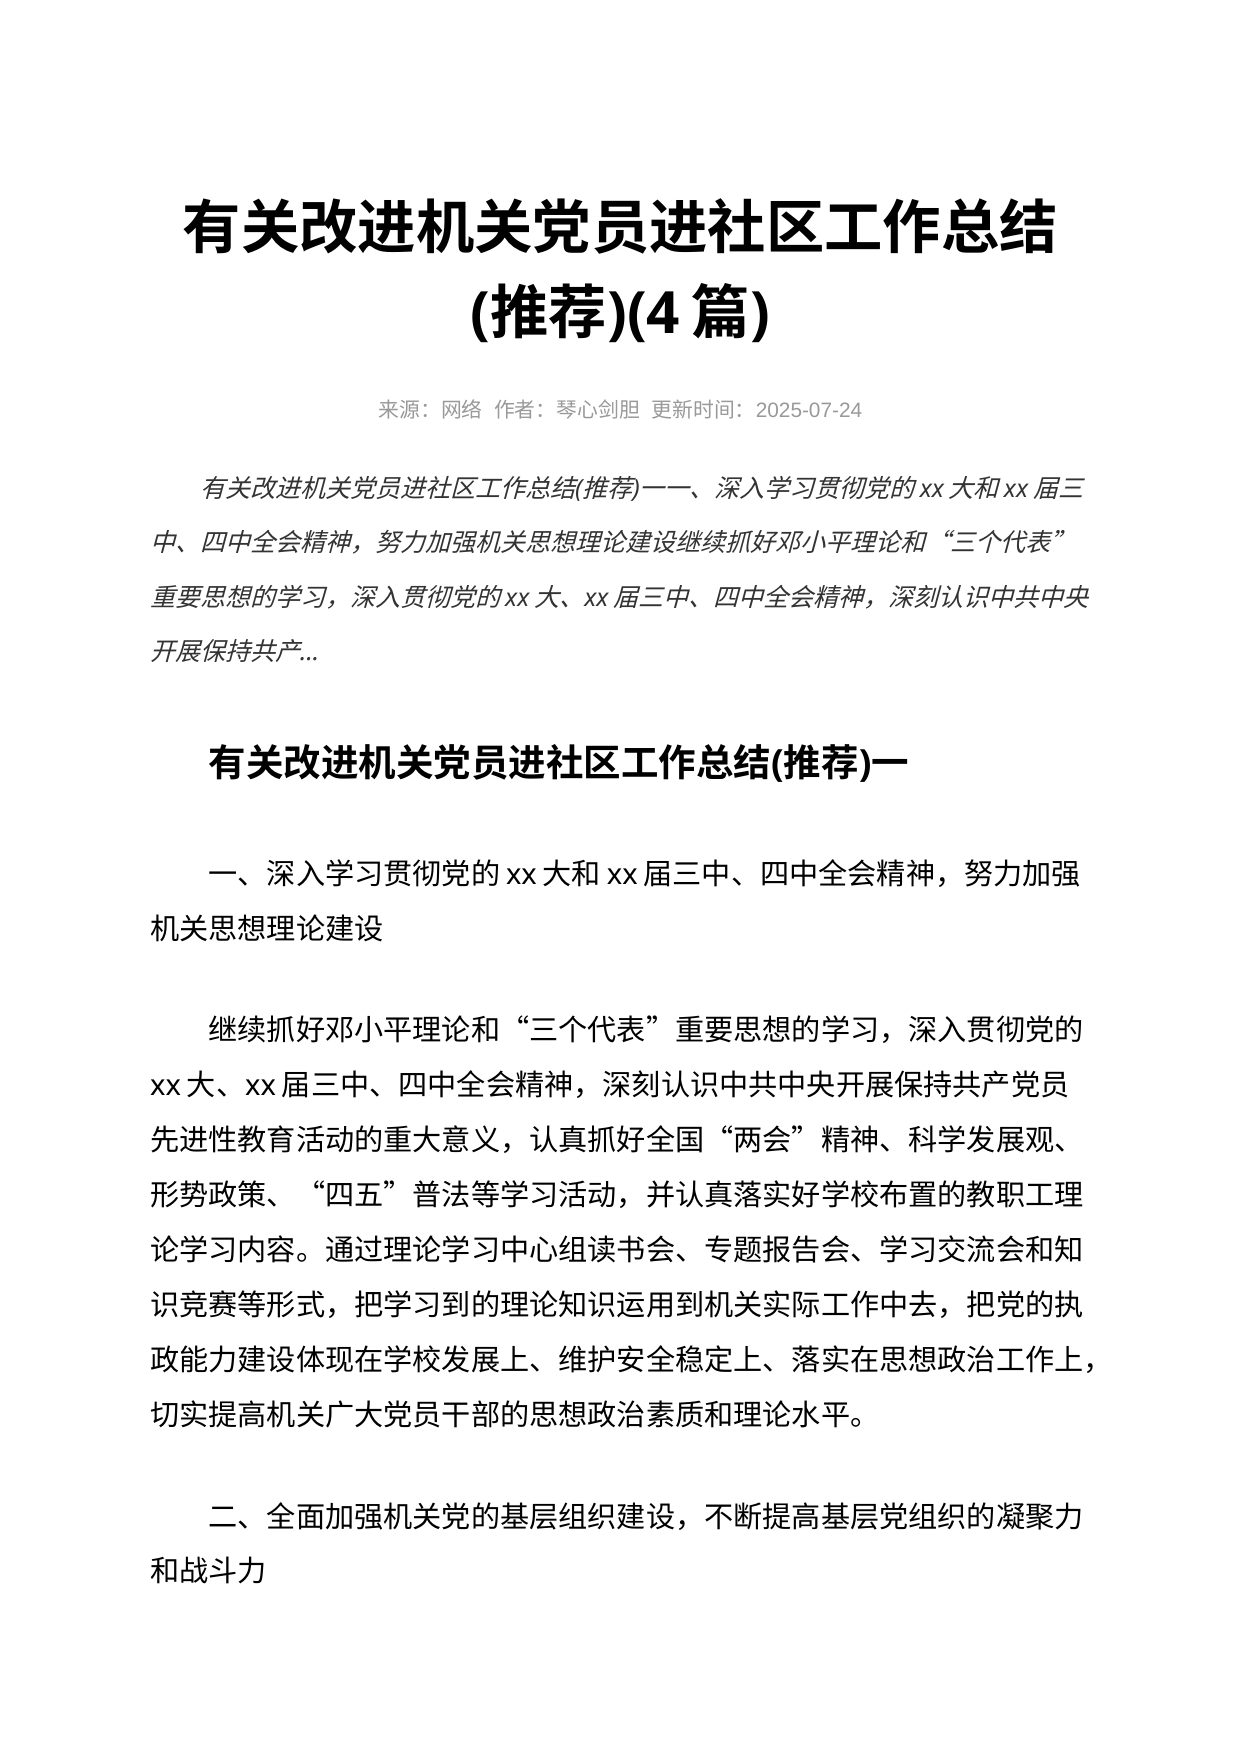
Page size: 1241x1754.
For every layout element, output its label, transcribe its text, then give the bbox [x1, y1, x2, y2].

text 二、全面加强机关党的基层组织建设，不断提高基层党组织的凝聚力和战斗力 [150, 1493, 1090, 1590]
text 一、深入学习贯彻党的xx大和xx届三中、四中全会精神，努力加强机关思想理论建设 [150, 850, 1090, 947]
text 有关改进机关党员进社区工作总结(推荐)一 [150, 733, 1090, 787]
subtitle 有关改进机关党员进社区工作总结(推荐)(4篇) [150, 181, 1090, 351]
text 来源：网络 作者：琴心剑胆 更新时间：2025-07-24 [150, 397, 1090, 421]
text 继续抓好邓小平理论和“三个代表”重要思想的学习，深入贯彻党的xx大、xx届三中、四中全会精神，深刻认识中共中央开展保持共产党员先进性教育活动的重大意义，认真抓好全国“两会”精神、科学发展观、形势政策、“四五”普法等学习活动，并认真落实好学校布置的教职工理论学习内容。通过理论学习中心组读书会、专题报告会、学习交流会和知识竞赛等形式，把学习到的理论知识运用到机关实际工作中去，把党的执政能力建设体现在学校发展上、维护安全稳定上、落实在思想政治工作上，切实提高机关广大党员干部的思想政治素质和理论水平。 [150, 1007, 1090, 1434]
text 有关改进机关党员进社区工作总结(推荐)一一、深入学习贯彻党的xx大和xx届三中、四中全会精神，努力加强机关思想理论建设继续抓好邓小平理论和“三个代表”重要思想的学习，深入贯彻党的xx大、xx届三中、四中全会精神，深刻认识中共中央开展保持共产... [150, 468, 1090, 668]
